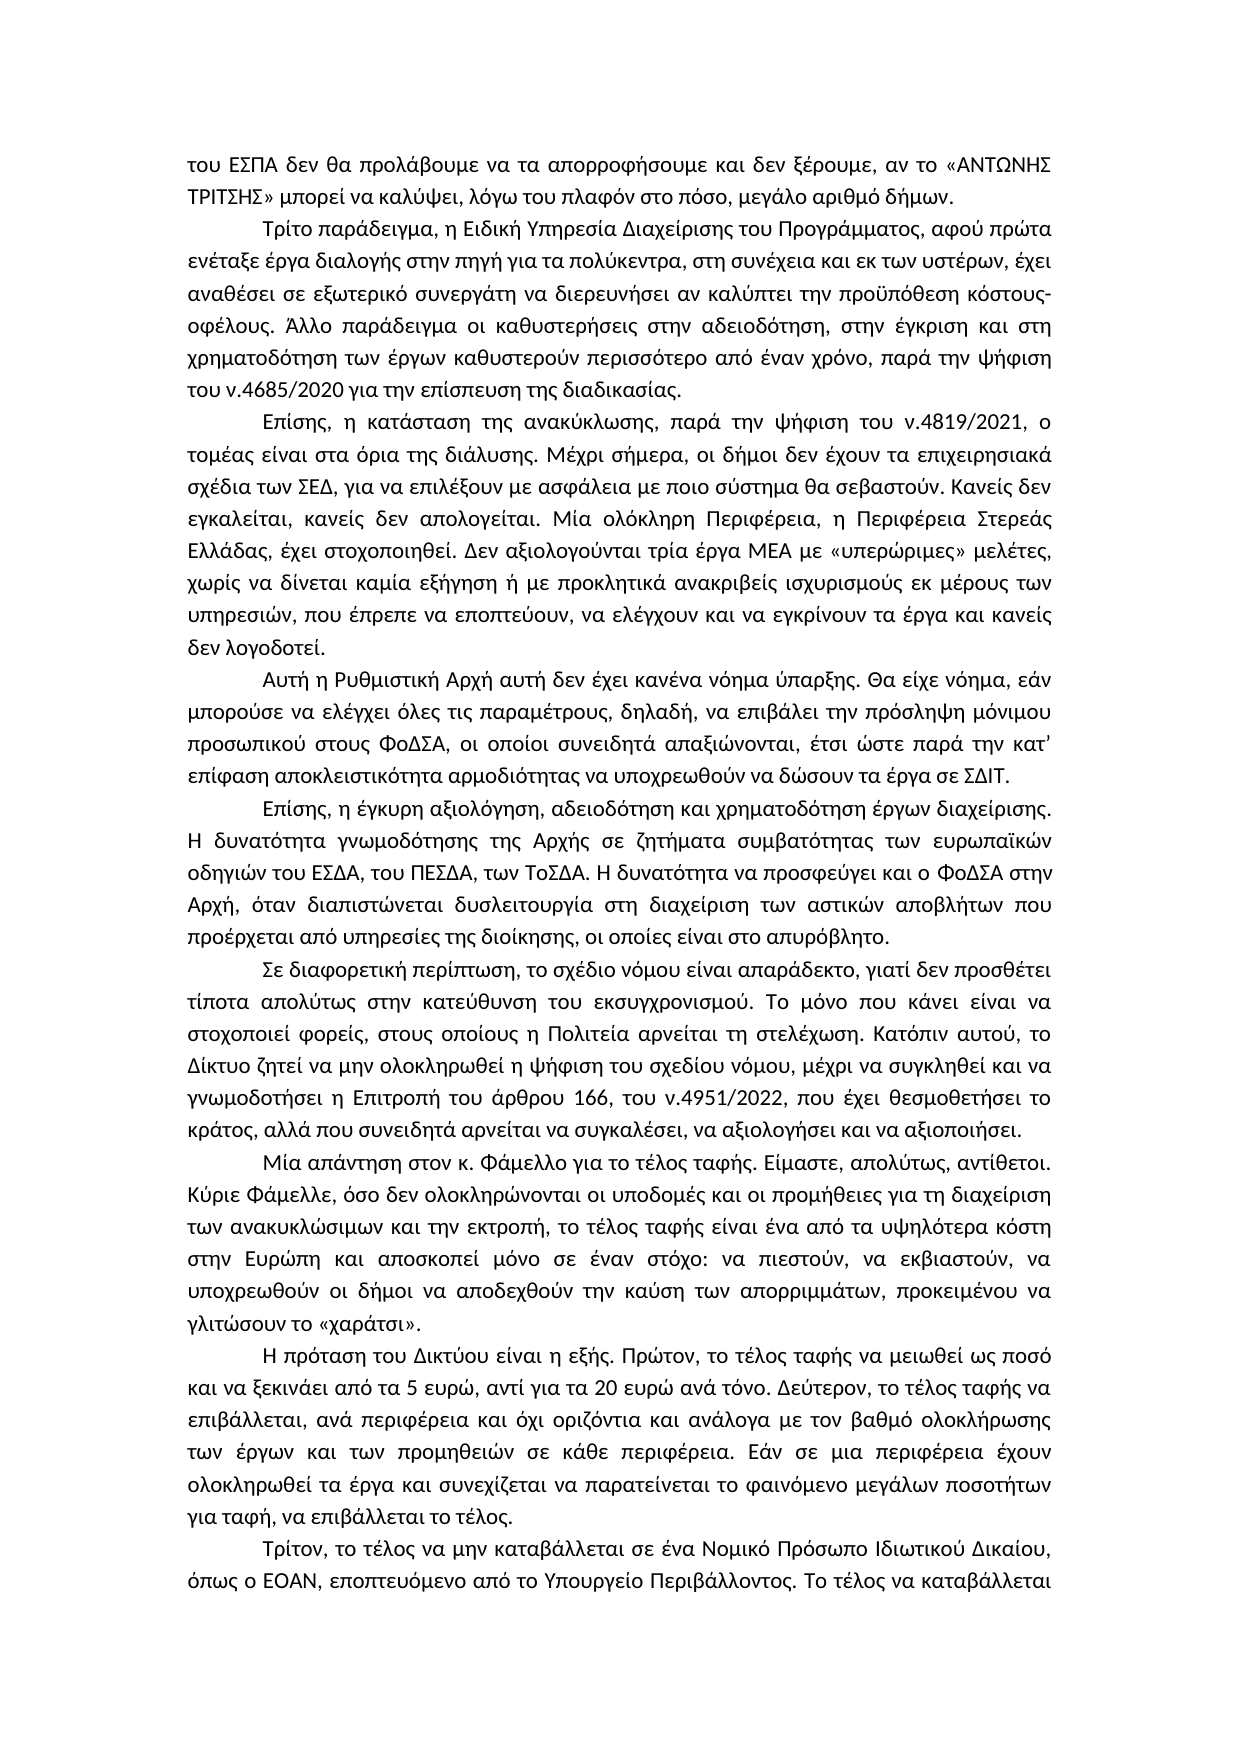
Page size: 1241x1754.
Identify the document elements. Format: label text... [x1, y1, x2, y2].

text Επίσης, η κατάσταση της ανακύκλωσης, παρά την ψήφιση του ν.4819/2021, ο τομέας είναι στα όρια της διάλυσης. Μέχρι σήμερα, οι δήμοι δεν έχουν τα επιχειρησιακά σχέδια των ΣΕΔ, για να επιλέξουν με ασφάλεια με ποιο σύστημα θα σεβαστούν. Κανείς δεν εγκαλείται, κανείς δεν απολογείται. Μία ολόκληρη Περιφέρεια, η Περιφέρεια Στερεάς Ελλάδας, έχει στοχοποιηθεί. Δεν αξιολογούνται τρία έργα ΜΕΑ με «υπερώριμες» μελέτες, χωρίς να δίνεται καμία εξήγηση ή με προκλητικά ανακριβείς ισχυρισμούς εκ μέρους των υπηρεσιών, που έπρεπε να εποπτεύουν, να ελέγχουν και να εγκρίνουν τα έργα και κανείς δεν λογοδοτεί. [187, 407, 1053, 661]
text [187, 1534, 1053, 1594]
text Επίσης, η έγκυρη αξιολόγηση, αδειοδότηση και χρηματοδότηση έργων διαχείρισης. Η δυνατότητα γνωμοδότησης της Αρχής σε ζητήματα συμβατότητας των ευρωπαϊκών οδηγιών του ΕΣΔΑ, του ΠΕΣΔΑ, των ΤοΣΔΑ. Η δυνατότητα να προσφεύγει και ο ΦοΔΣΑ στην Αρχή, όταν διαπιστώνεται δυσλειτουργία στη διαχείριση των αστικών αποβλήτων που προέρχεται από υπηρεσίες της διοίκησης, οι οποίες είναι στο απυρόβλητο. [187, 794, 1053, 951]
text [187, 150, 1053, 210]
text Αυτή η Ρυθμιστική Αρχή αυτή δεν έχει κανένα νόημα ύπαρξης. Θα είχε νόημα, εάν μπορούσε να ελέγχει όλες τις παραμέτρους, δηλαδή, να επιβάλει την πρόσληψη μόνιμου προσωπικού στους ΦοΔΣΑ, οι οποίοι συνειδητά απαξιώνονται, έτσι ώστε παρά την κατ’ επίφαση αποκλειστικότητα αρμοδιότητας να υποχρεωθούν να δώσουν τα έργα σε ΣΔΙΤ. [187, 665, 1053, 789]
text Η πρόταση του Δικτύου είναι η εξής. Πρώτον, το τέλος ταφής να μειωθεί ως ποσό και να ξεκινάει από τα 5 ευρώ, αντί για τα 20 ευρώ ανά τόνο. Δεύτερον, το τέλος ταφής να επιβάλλεται, ανά περιφέρεια και όχι οριζόντια και ανάλογα με τον βαθμό ολοκλήρωσης των έργων και των προμηθειών σε κάθε περιφέρεια. Εάν σε μια περιφέρεια έχουν ολοκληρωθεί τα έργα και συνεχίζεται να παρατείνεται το φαινόμενο μεγάλων ποσοτήτων για ταφή, να επιβάλλεται το τέλος. [187, 1341, 1053, 1530]
text Μία απάντηση στον κ. Φάμελλο για το τέλος ταφής. Είμαστε, απολύτως, αντίθετοι. Κύριε Φάμελλε, όσο δεν ολοκληρώνονται οι υποδομές και οι προμήθειες για τη διαχείριση των ανακυκλώσιμων και την εκτροπή, το τέλος ταφής είναι ένα από τα υψηλότερα κόστη στην Ευρώπη και αποσκοπεί μόνο σε έναν στόχο: να πιεστούν, να εκβιαστούν, να υποχρεωθούν οι δήμοι να αποδεχθούν την καύση των απορριμμάτων, προκειμένου να γλιτώσουν το «χαράτσι». [187, 1148, 1053, 1337]
text Σε διαφορετική περίπτωση, το σχέδιο νόμου είναι απαράδεκτο, γιατί δεν προσθέτει τίποτα απολύτως στην κατεύθυνση του εκσυγχρονισμού. Το μόνο που κάνει είναι να στοχοποιεί φορείς, στους οποίους η Πολιτεία αρνείται τη στελέχωση. Κατόπιν αυτού, το Δίκτυο ζητεί να μην ολοκληρωθεί η ψήφιση του σχεδίου νόμου, μέχρι να συγκληθεί και να γνωμοδοτήσει η Επιτροπή του άρθρου 166, του ν.4951/2022, που έχει θεσμοθετήσει το κράτος, αλλά που συνειδητά αρνείται να συγκαλέσει, να αξιολογήσει και να αξιοποιήσει. [187, 955, 1053, 1144]
text Τρίτο παράδειγμα, η Ειδική Υπηρεσία Διαχείρισης του Προγράμματος, αφού πρώτα ενέταξε έργα διαλογής στην πηγή για τα πολύκεντρα, στη συνέχεια και εκ των υστέρων, έχει αναθέσει σε εξωτερικό συνεργάτη να διερευνήσει αν καλύπτει την προϋπόθεση κόστους- οφέλους. Άλλο παράδειγμα οι καθυστερήσεις στην αδειοδότηση, στην έγκριση και στη χρηματοδότηση των έργων καθυστερούν περισσότερο από έναν χρόνο, παρά την ψήφιση του ν.4685/2020 για την επίσπευση της διαδικασίας. [187, 214, 1053, 403]
